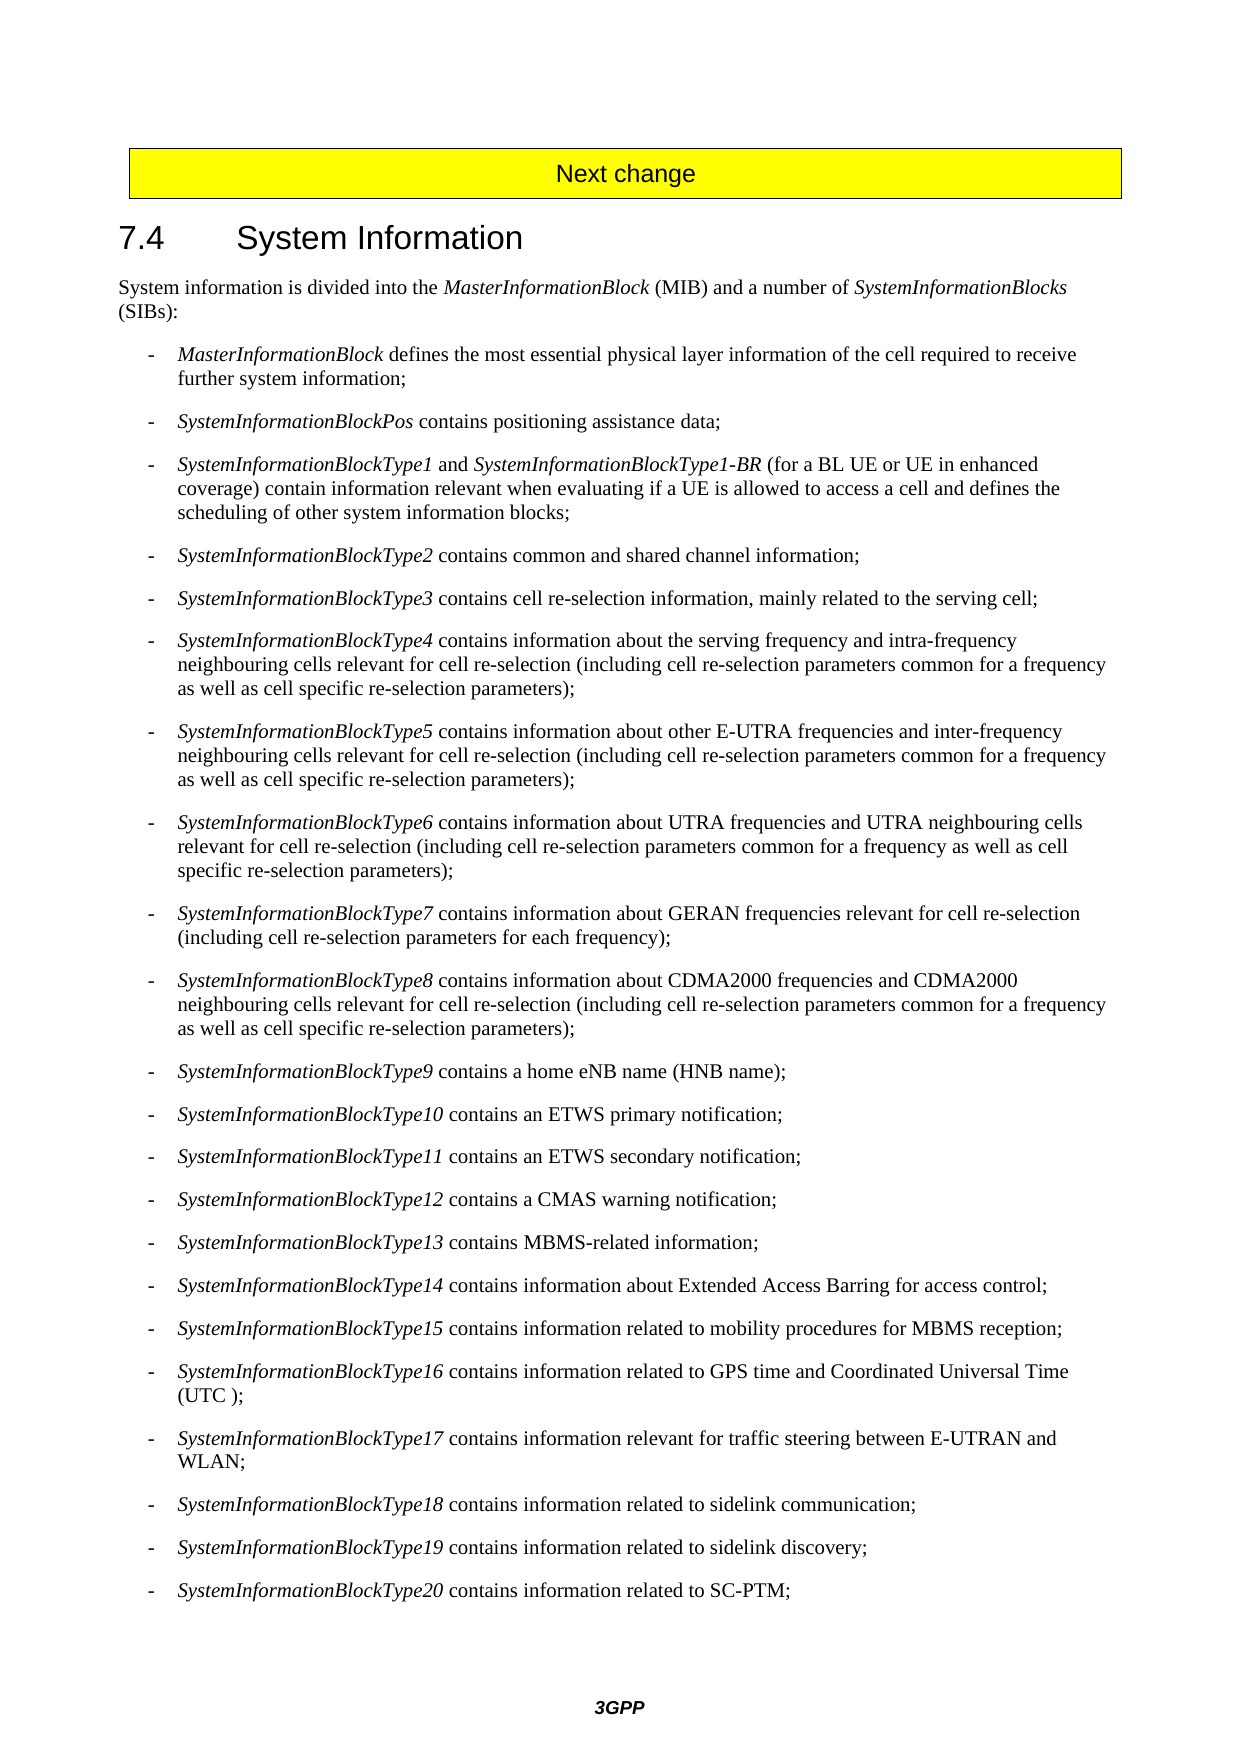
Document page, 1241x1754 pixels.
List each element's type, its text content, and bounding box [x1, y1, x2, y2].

text - SystemInformationBlockType1 and SystemInformationBlockType1-BR (for a BL UE or UE in enhanced coverage) contain information relevant when evaluating if a UE is allowed to access a cell and defines the scheduling of other system information blocks; [148, 452, 1122, 524]
text - SystemInformationBlockType13 contains MBMS-related information; [148, 1230, 1122, 1254]
text - MasterInformationBlock defines the most essential physical layer information of the cell required to receive further system information; [148, 342, 1122, 390]
text - SystemInformationBlockType5 contains information about other E-UTRA frequencies and inter-frequency neighbouring cells relevant for cell re-selection (including cell re-selection parameters common for a frequency as well as cell specific re-selection parameters); [148, 719, 1122, 791]
text - SystemInformationBlockType2 contains common and shared channel information; [148, 543, 1122, 567]
text - SystemInformationBlockType6 contains information about UTRA frequencies and UTRA neighbouring cells relevant for cell re-selection (including cell re-selection parameters common for a frequency as well as cell specific re-selection parameters); [148, 810, 1122, 882]
text - SystemInformationBlockType19 contains information related to sidelink discovery; [148, 1535, 1122, 1559]
text - SystemInformationBlockType20 contains information related to SC-PTM; [148, 1578, 1122, 1602]
text - SystemInformationBlockType4 contains information about the serving frequency and intra-frequency neighbouring cells relevant for cell re-selection (including cell re-selection parameters common for a frequency as well as cell specific re-selection parameters); [148, 628, 1122, 700]
text - SystemInformationBlockType7 contains information about GERAN frequencies relevant for cell re-selection (including cell re-selection parameters for each frequency); [148, 901, 1122, 949]
text - SystemInformationBlockType15 contains information related to mobility procedures for MBMS reception; [148, 1316, 1122, 1340]
text - SystemInformationBlockType3 contains cell re-selection information, mainly related to the serving cell; [148, 585, 1122, 609]
table_header Next change [130, 149, 1121, 198]
text - SystemInformationBlockPos contains positioning assistance data; [148, 409, 1122, 433]
subtitle 7.4 System Information [118, 218, 1122, 256]
text System information is divided into the MasterInformationBlock (MIB) and a number of SystemInformationBlocks (SIBs): [118, 275, 1122, 323]
text - SystemInformationBlockType8 contains information about CDMA2000 frequencies and CDMA2000 neighbouring cells relevant for cell re-selection (including cell re-selection parameters common for a frequency as well as cell specific re-selection parameters); [148, 968, 1122, 1040]
text - SystemInformationBlockType10 contains an ETWS primary notification; [148, 1102, 1122, 1126]
text - SystemInformationBlockType14 contains information about Extended Access Barring for access control; [148, 1273, 1122, 1297]
text - SystemInformationBlockType12 contains a CMAS warning notification; [148, 1187, 1122, 1211]
text - SystemInformationBlockType17 contains information relevant for traffic steering between E-UTRAN and WLAN; [148, 1425, 1122, 1473]
text - SystemInformationBlockType9 contains a home eNB name (HNB name); [148, 1059, 1122, 1083]
text - SystemInformationBlockType16 contains information related to GPS time and Coordinated Universal Time (UTC ); [148, 1358, 1122, 1407]
text - SystemInformationBlockType18 contains information related to sidelink communication; [148, 1492, 1122, 1516]
text - SystemInformationBlockType11 contains an ETWS secondary notification; [148, 1144, 1122, 1168]
